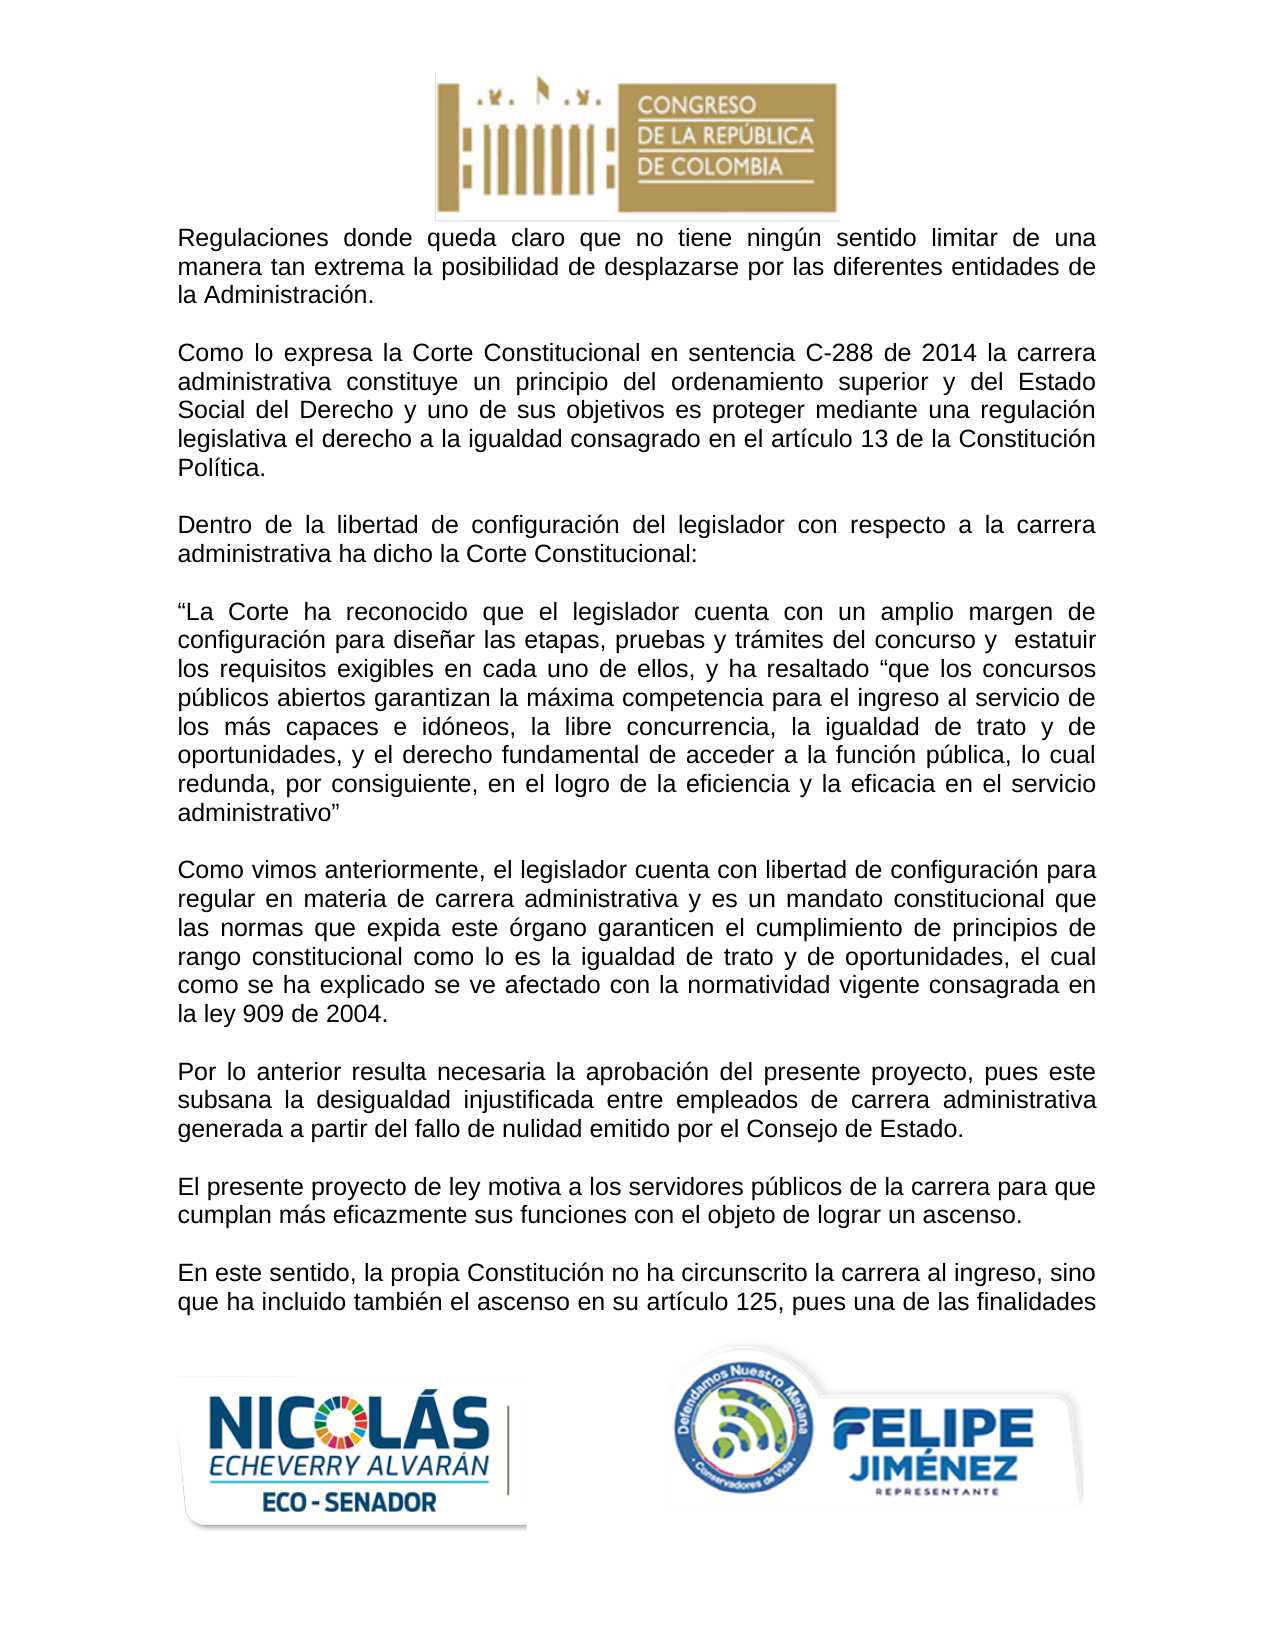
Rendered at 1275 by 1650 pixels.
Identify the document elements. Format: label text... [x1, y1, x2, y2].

picture [650, 1330, 1089, 1535]
text “La Corte ha reconocido que el legislador cuenta con un amplio margen de configuración para diseñar las etapas, pruebas y trámites del concurso y estatuir los requisitos exigibles en cada uno de ellos, y ha resaltado “que los concursos públicos abiertos garantizan la máxima competencia para el ingreso al servicio de los más capaces e idóneos, la libre concurrencia, la igualdad de trato y de oportunidades, y el derecho fundamental de acceder a la función pública, lo cual redunda, por consiguiente, en el logro de la eficiencia y la eficacia en el servicio administrativo” [177, 597, 1098, 827]
text Como vimos anteriormente, el legislador cuenta con libertad de configuración para regular en materia de carrera administrativa y es un mandato constitucional que las normas que expida este órgano garanticen el cumplimiento de principios de rango constitucional como lo es la igualdad de trato y de oportunidades, el cual como se ha explicado se ve afectado con la normatividad vigente consagrada en la ley 909 de 2004. [177, 856, 1098, 1028]
text Dentro de la libertad de configuración del legislador con respecto a la carrera administrativa ha dicho la Corte Constitucional: [177, 511, 1098, 568]
text Regulaciones donde queda claro que no tiene ningún sentido limitar de una manera tan extrema la posibilidad de desplazarse por las diferentes entidades de la Administración. [177, 223, 1098, 309]
picture [434, 73, 841, 223]
text El presente proyecto de ley motiva a los servidores públicos de la carrera para que cumplan más eficazmente sus funciones con el objeto de lograr un ascenso. [177, 1172, 1098, 1229]
text Como lo expresa la Corte Constitucional en sentencia C-288 de 2014 la carrera administrativa constituye un principio del ordenamiento superior y del Estado Social del Derecho y uno de sus objetivos es proteger mediante una regulación legislativa el derecho a la igualdad consagrado en el artículo 13 de la Constitución Política. [177, 338, 1098, 482]
picture [177, 1376, 527, 1543]
text Por lo anterior resulta necesaria la aprobación del presente proyecto, pues este subsana la desigualdad injustificada entre empleados de carrera administrativa generada a partir del fallo de nulidad emitido por el Consejo de Estado. [177, 1057, 1098, 1143]
